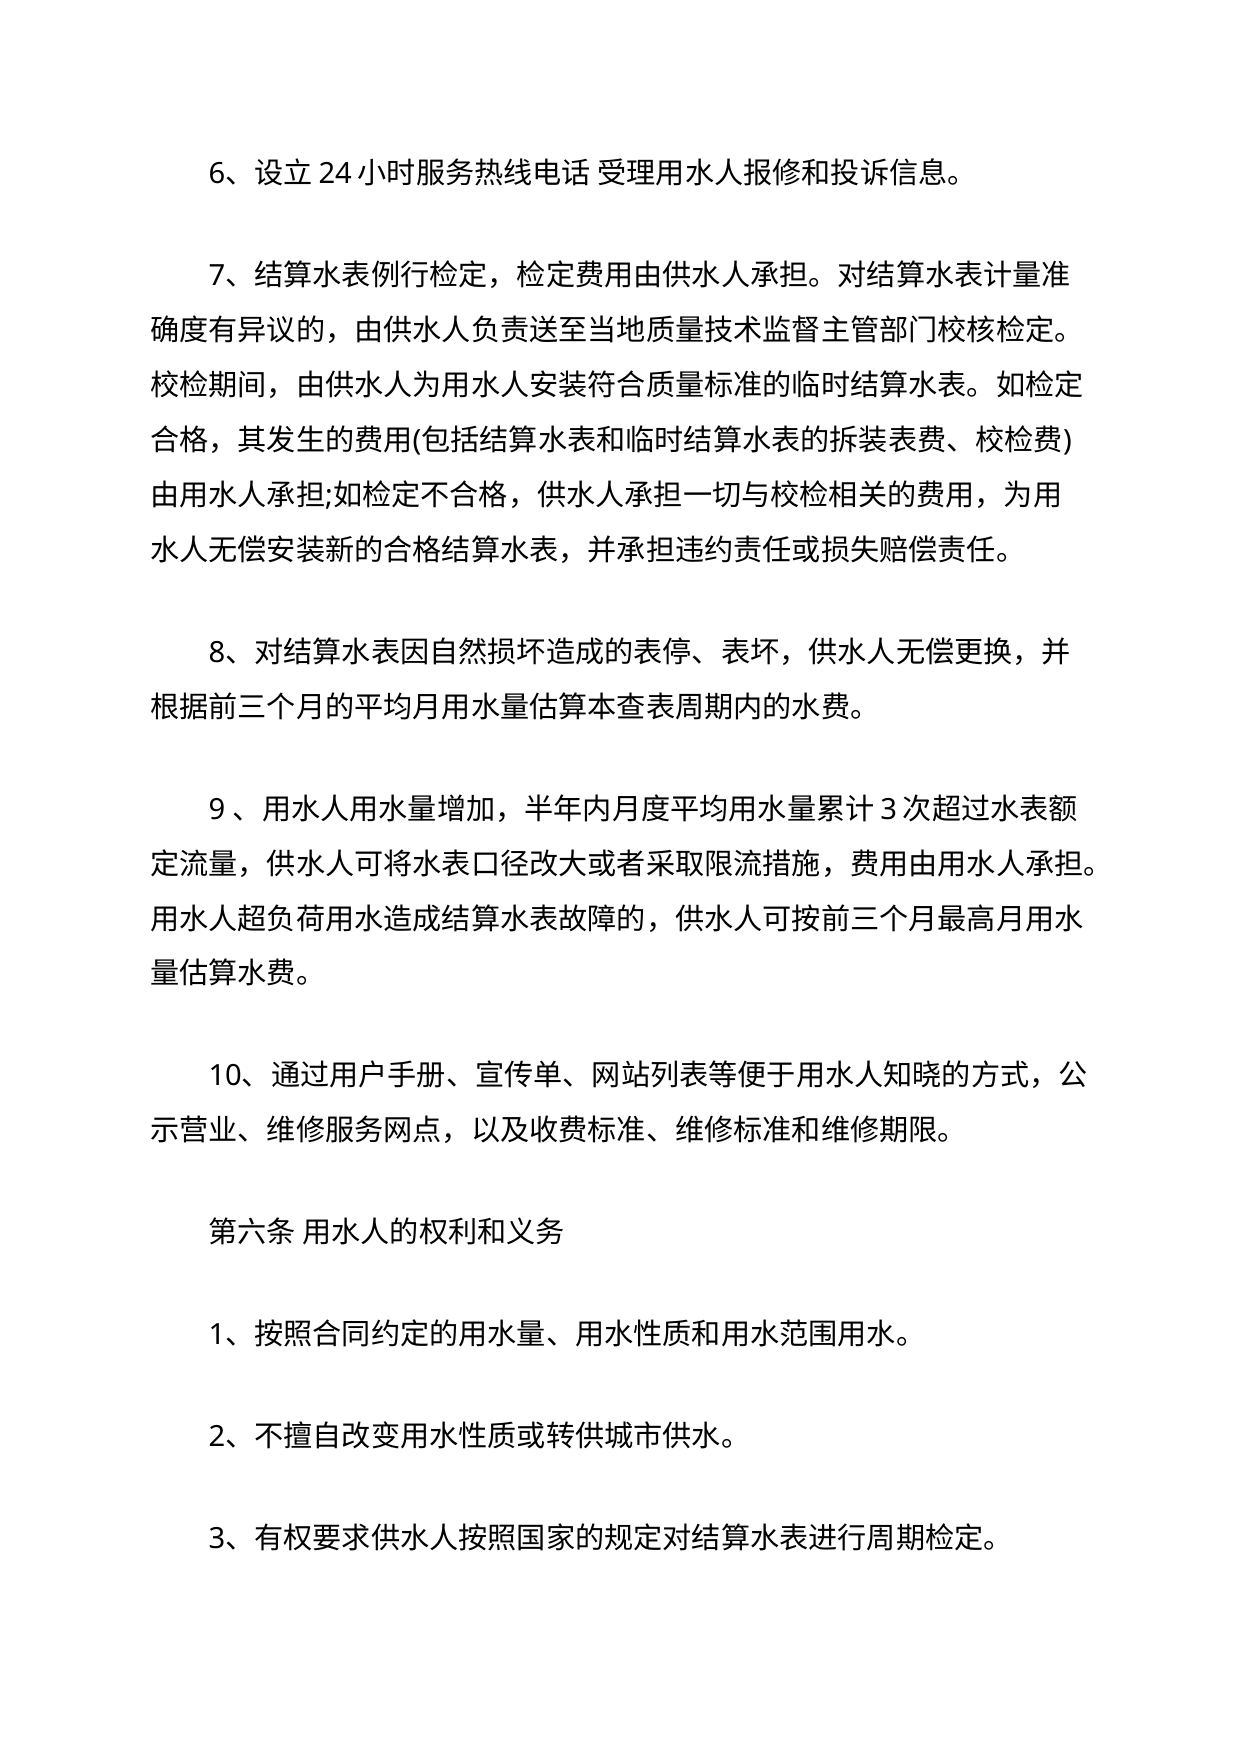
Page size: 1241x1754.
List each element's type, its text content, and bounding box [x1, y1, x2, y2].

text 10、通过用户手册、宣传单、网站列表等便于用水人知晓的方式，公示营业、维修服务网点，以及收费标准、维修标准和维修期限。 [150, 1052, 1090, 1149]
text 9 、用水人用水量增加，半年内月度平均用水量累计3次超过水表额定流量，供水人可将水表口径改大或者采取限流措施，费用由用水人承担。用水人超负荷用水造成结算水表故障的，供水人可按前三个月最高月用水量估算水费。 [150, 785, 1090, 992]
text 2、不擅自改变用水性质或转供城市供水。 [150, 1412, 1090, 1455]
text 7、结算水表例行检定，检定费用由供水人承担。对结算水表计量准确度有异议的，由供水人负责送至当地质量技术监督主管部门校核检定。校检期间，由供水人为用水人安装符合质量标准的临时结算水表。如检定合格，其发生的费用(包括结算水表和临时结算水表的拆装表费、校检费)由用水人承担;如检定不合格，供水人承担一切与校检相关的费用，为用水人无偿安装新的合格结算水表，并承担违约责任或损失赔偿责任。 [150, 252, 1090, 569]
text 1、按照合同约定的用水量、用水性质和用水范围用水。 [150, 1310, 1090, 1353]
text 6、设立24小时服务热线电话 受理用水人报修和投诉信息。 [150, 150, 1090, 192]
text 8、对结算水表因自然损坏造成的表停、表坏，供水人无偿更换，并根据前三个月的平均月用水量估算本查表周期内的水费。 [150, 628, 1090, 726]
text 3、有权要求供水人按照国家的规定对结算水表进行周期检定。 [150, 1514, 1090, 1557]
text 第六条 用水人的权利和义务 [150, 1209, 1090, 1251]
